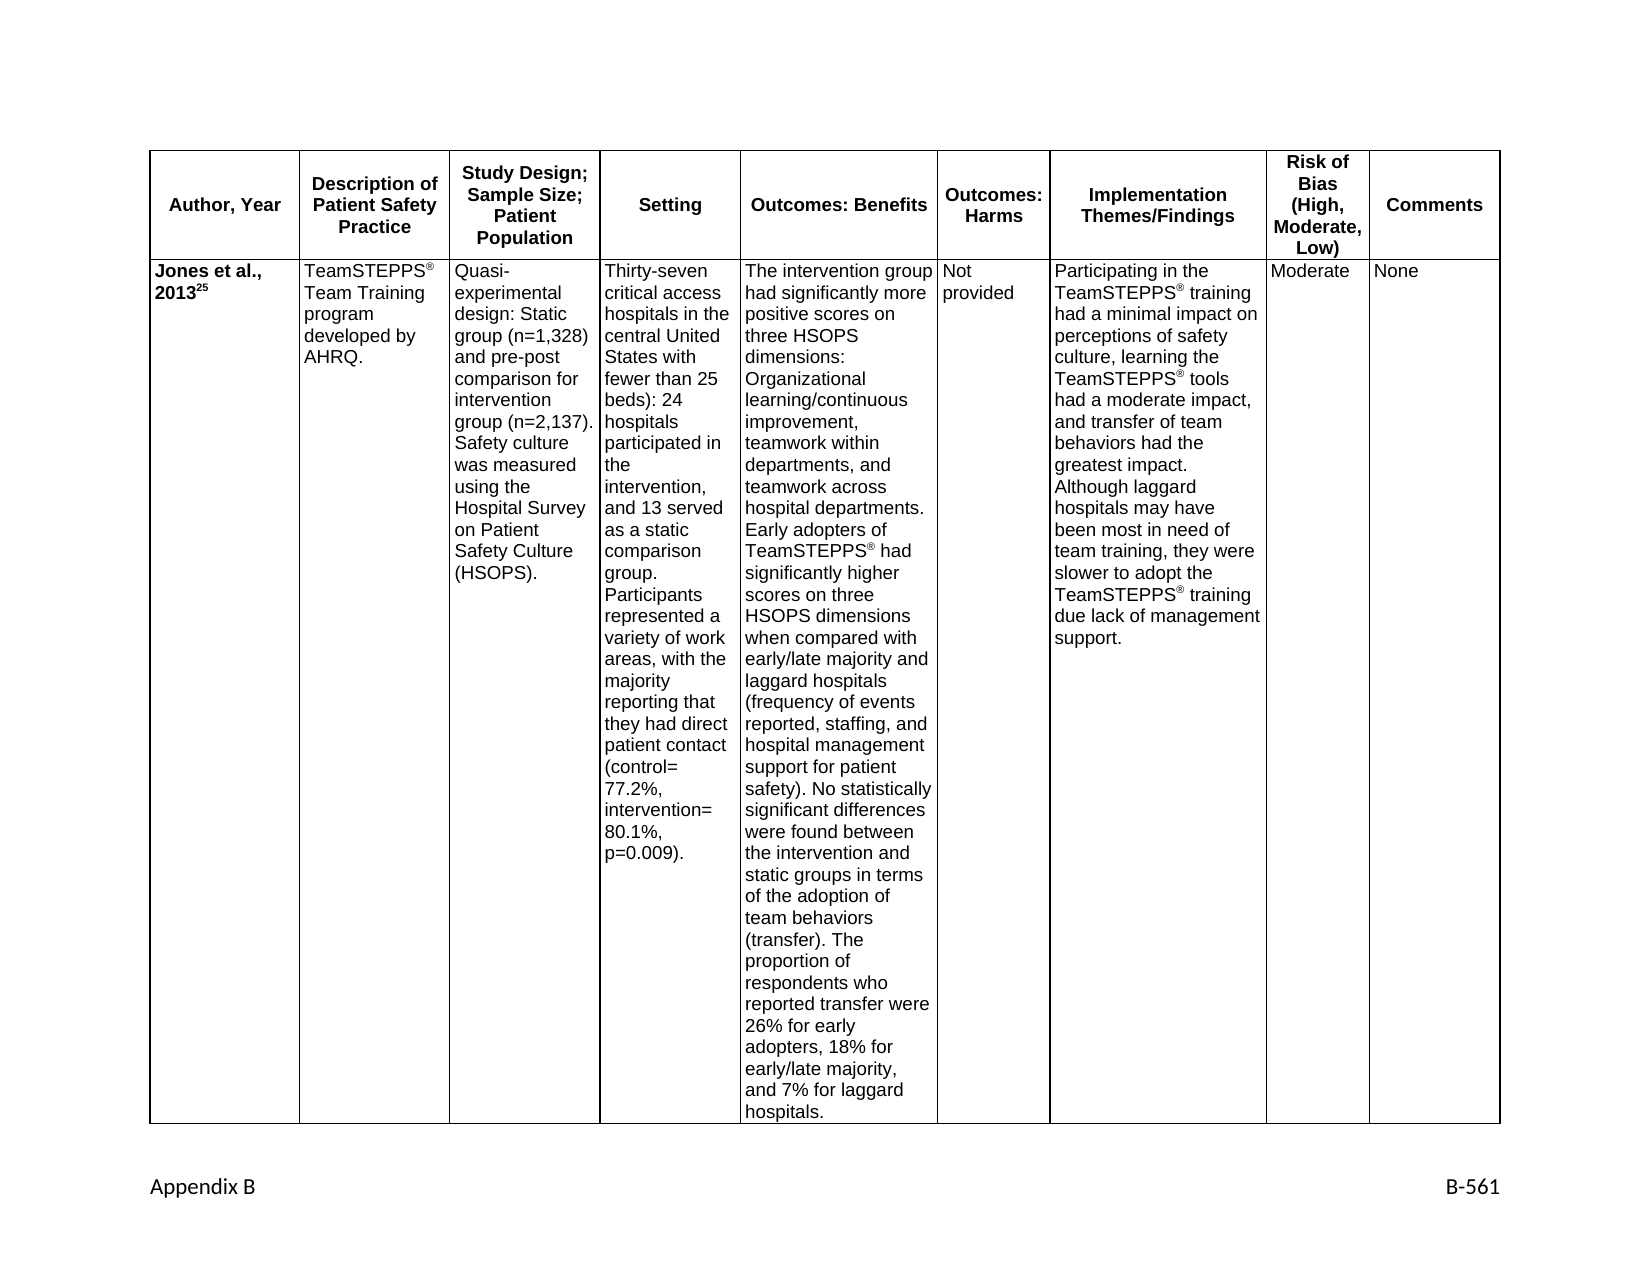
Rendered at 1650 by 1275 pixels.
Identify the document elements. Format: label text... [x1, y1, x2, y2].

table_cell None [1370, 260, 1499, 1122]
table_cell Moderate [1267, 260, 1369, 1122]
table_header Author, Year [151, 151, 299, 259]
table_cell Jones et al., 201325 [151, 260, 299, 1122]
table_cell Participating in the TeamSTEPPS® training had a minimal impact on perceptions of safety culture, learning the TeamSTEPPS® tools had a moderate impact, and transfer of team behaviors had the greatest impact. Although laggard hospitals may have been most in need of team training, they were slower to adopt the TeamSTEPPS® training due lack of management support. [1051, 260, 1266, 1122]
table_header Setting [601, 151, 740, 259]
table_header Study Design; Sample Size; Patient Population [450, 151, 599, 259]
table_header Outcomes: Harms [938, 151, 1049, 259]
table_header Comments [1370, 151, 1499, 259]
table_cell Not provided [938, 260, 1049, 1122]
table_cell TeamSTEPPS® Team Training program developed by AHRQ. [300, 260, 449, 1122]
table_header Risk of Bias (High, Moderate, Low) [1267, 151, 1369, 259]
table_cell Thirty-seven critical access hospitals in the central United States with fewer than 25 beds): 24 hospitals participated in the intervention, and 13 served as a static comparison group. Participants represented a variety of work areas, with the majority reporting that they had direct patient contact (control= 77.2%, intervention= 80.1%, p=0.009). [601, 260, 740, 1122]
table_cell Quasi-experimental design: Static group (n=1,328) and pre-post comparison for intervention group (n=2,137). Safety culture was measured using the Hospital Survey on Patient Safety Culture (HSOPS). [450, 260, 599, 1122]
table_cell The intervention group had significantly more positive scores on three HSOPS dimensions: Organizational learning/continuous improvement, teamwork within departments, and teamwork across hospital departments. Early adopters of TeamSTEPPS® had significantly higher scores on three HSOPS dimensions when compared with early/late majority and laggard hospitals (frequency of events reported, staffing, and hospital management support for patient safety). No statistically significant differences were found between the intervention and static groups in terms of the adoption of team behaviors (transfer). The proportion of respondents who reported transfer were 26% for early adopters, 18% for early/late majority, and 7% for laggard hospitals. [741, 260, 937, 1122]
table_header Description of Patient Safety Practice [300, 151, 449, 259]
table_header Outcomes: Benefits [741, 151, 937, 259]
table_header Implementation Themes/Findings [1051, 151, 1266, 259]
